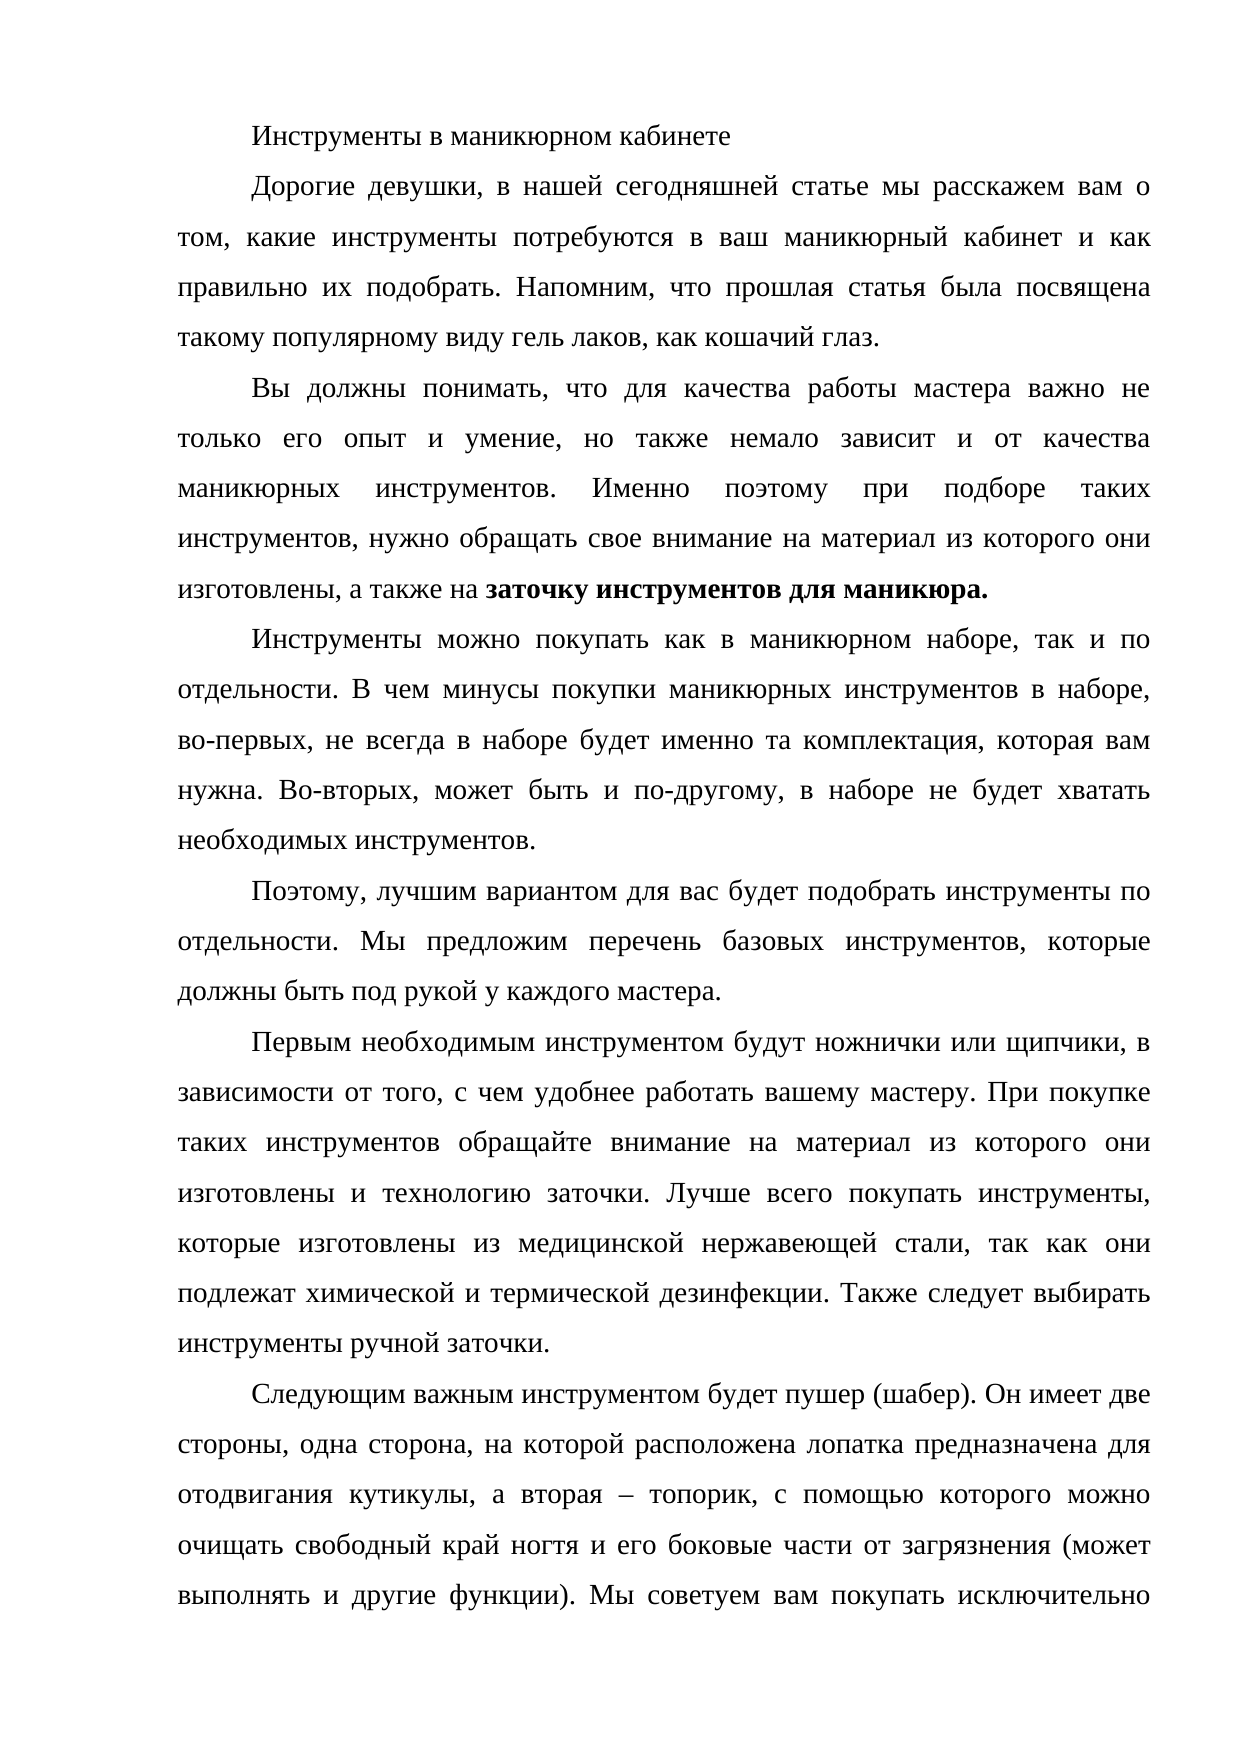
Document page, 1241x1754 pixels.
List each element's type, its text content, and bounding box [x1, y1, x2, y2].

text Первым необходимым инструментом будут ножнички или щипчики, в зависимости от того, с чем удобнее работать вашему мастеру. При покупке таких инструментов обращайте внимание на материал из которого они изготовлены и технологию заточки. Лучше всего покупать инструменты, которые изготовлены из медицинской нержавеющей стали, так как они подлежат химической и термической дезинфекции. Также следует выбирать инструменты ручной заточки. [177, 1024, 1152, 1359]
text Вы должны понимать, что для качества работы мастера важно не только его опыт и умение, но также немало зависит и от качества маникюрных инструментов. Именно поэтому при подборе таких инструментов, нужно обращать свое внимание на материал из которого они изготовлены, а также на заточку инструментов для маникюра. [177, 370, 1152, 604]
text Поэтому, лучшим вариантом для вас будет подобрать инструменты по отдельности. Мы предложим перечень базовых инструментов, которые должны быть под рукой у каждого мастера. [177, 873, 1152, 1007]
text Инструменты можно покупать как в маникюрном наборе, так и по отдельности. В чем минусы покупки маникюрных инструментов в наборе, во-первых, не всегда в наборе будет именно та комплектация, которая вам нужна. Во-вторых, может быть и по-другому, в наборе не будет хватать необходимых инструментов. [177, 621, 1152, 856]
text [177, 1376, 1152, 1611]
text Инструменты в маникюрном кабинете [177, 118, 1152, 152]
text Дорогие девушки, в нашей сегодняшней статье мы расскажем вам о том, какие инструменты потребуются в ваш маникюрный кабинет и как правильно их подобрать. Напомним, что прошлая статья была посвящена такому популярному виду гель лаков, как кошачий глаз. [177, 168, 1152, 353]
